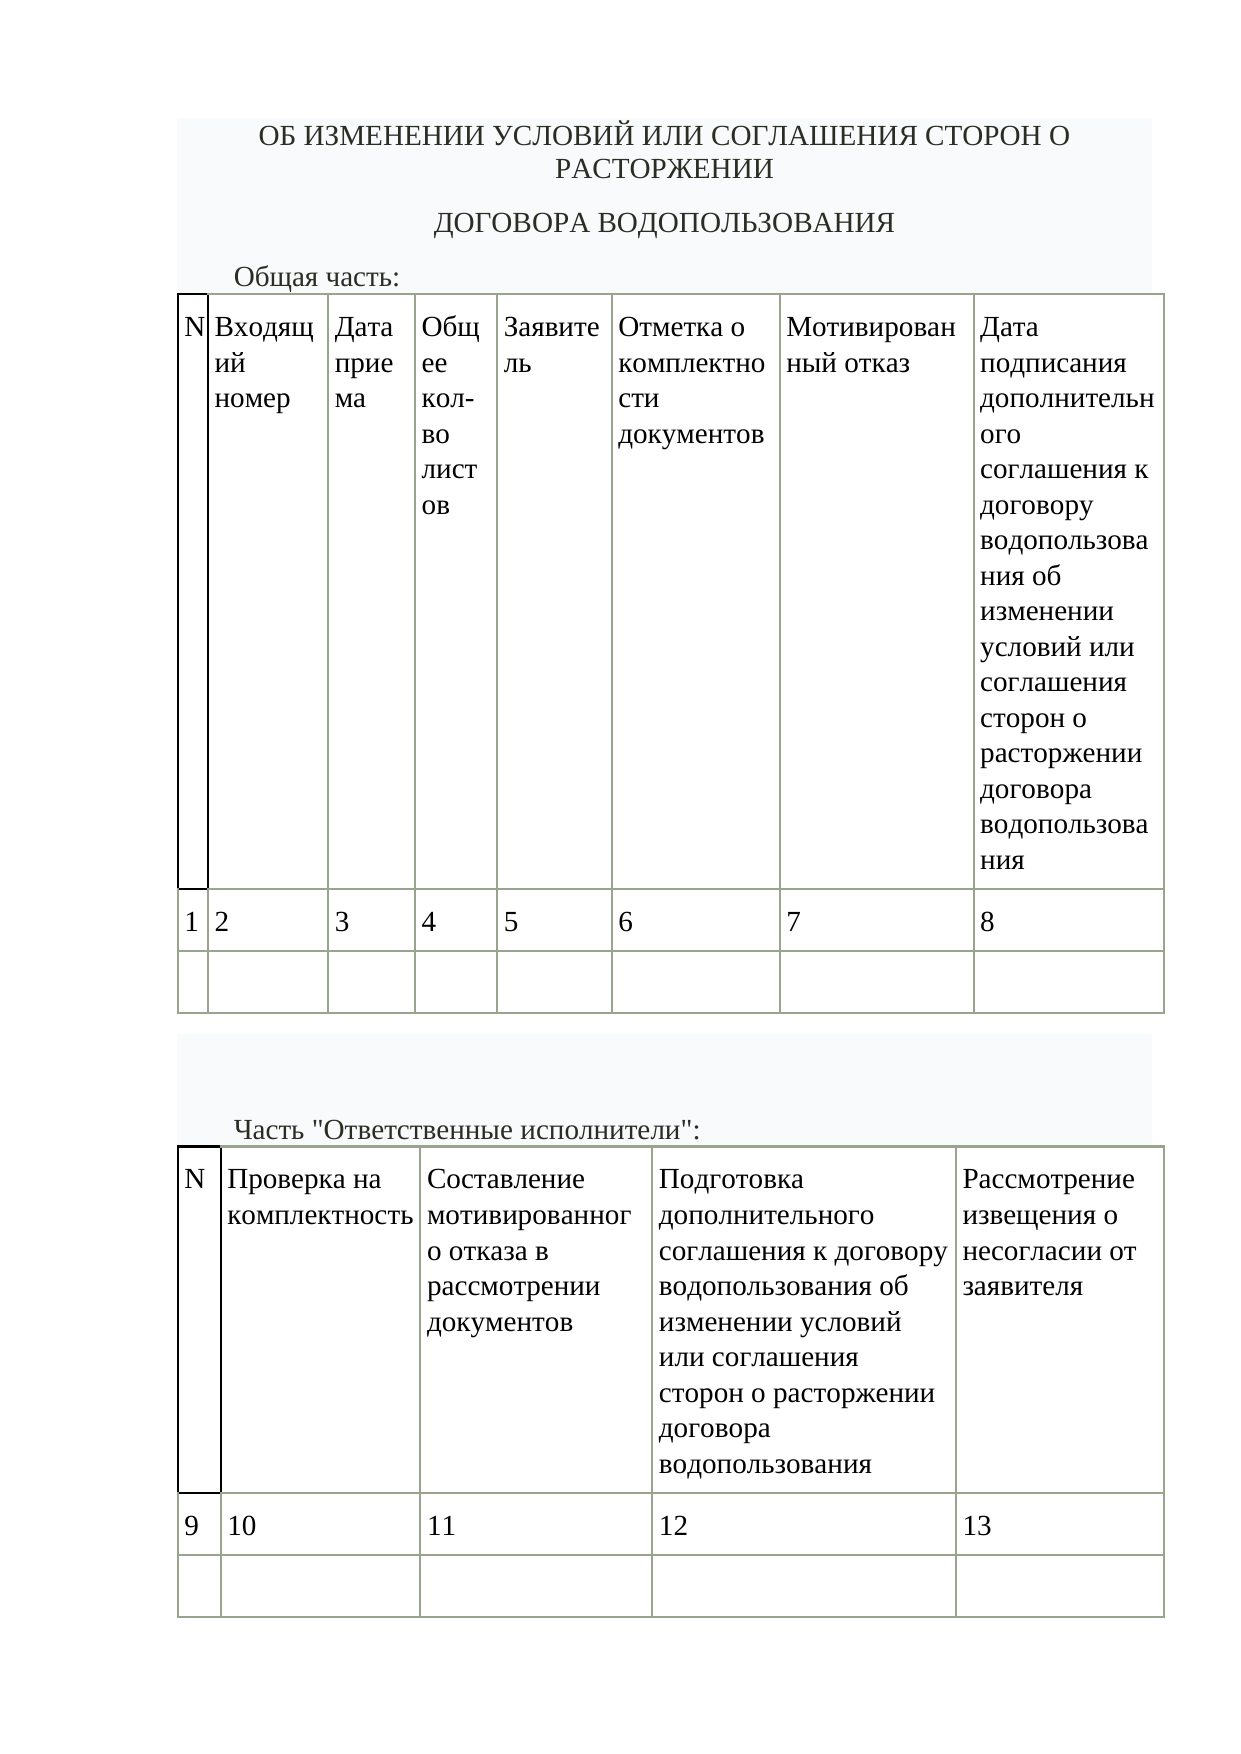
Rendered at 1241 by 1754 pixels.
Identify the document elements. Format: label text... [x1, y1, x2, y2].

table_header N [179, 295, 207, 888]
table_cell [416, 952, 496, 1012]
table_cell 3 [329, 890, 414, 950]
table_cell [653, 1556, 955, 1616]
table_cell 4 [416, 890, 496, 950]
text Часть "Ответственные исполнители": [177, 1112, 1152, 1145]
table_cell [613, 952, 779, 1012]
table_cell 8 [975, 890, 1163, 950]
table_cell [498, 952, 611, 1012]
table_cell [179, 1556, 220, 1616]
table_cell 1 [179, 890, 207, 950]
table_cell 7 [781, 890, 973, 950]
table_cell [421, 1556, 651, 1616]
text ДОГОВОРА ВОДОПОЛЬЗОВАНИЯ [177, 206, 1152, 239]
table_cell [957, 1556, 1163, 1616]
table_cell [975, 952, 1163, 1012]
table_header Дата подписания дополнительного соглашения к договору водопользования об изменении условий или соглашения сторон о расторжении договора водопользования [975, 295, 1163, 888]
table_cell 2 [209, 890, 327, 950]
table_cell [209, 952, 327, 1012]
table_cell 10 [222, 1494, 419, 1553]
table_header Дата приема [329, 295, 414, 888]
table_cell [222, 1556, 419, 1616]
table_header Мотивированный отказ [781, 295, 973, 888]
table_header Отметка о комплектности документов [613, 295, 779, 888]
table_header Общее кол-во листов [416, 295, 496, 888]
table_cell [329, 952, 414, 1012]
table_header Заявитель [498, 295, 611, 888]
table_header Проверка на комплектность [222, 1148, 419, 1492]
table_cell 5 [498, 890, 611, 950]
table_header Рассмотрение извещения о несогласии от заявителя [957, 1148, 1163, 1492]
table_cell [179, 952, 207, 1012]
table_cell 9 [179, 1494, 220, 1553]
table_header N [179, 1148, 220, 1492]
text Общая часть: [177, 259, 1152, 293]
table_cell 6 [613, 890, 779, 950]
table_header Составление мотивированного отказа в рассмотрении документов [421, 1148, 651, 1492]
table_cell [781, 952, 973, 1012]
table_cell 12 [653, 1494, 955, 1553]
text ОБ ИЗМЕНЕНИИ УСЛОВИЙ ИЛИ СОГЛАШЕНИЯ СТОРОН О РАСТОРЖЕНИИ [177, 118, 1152, 185]
table_header Подготовка дополнительного соглашения к договору водопользования об изменении условий или соглашения сторон о расторжении договора водопользования [653, 1148, 955, 1492]
table_cell 11 [421, 1494, 651, 1553]
table_cell 13 [957, 1494, 1163, 1553]
table_header Входящий номер [209, 295, 327, 888]
